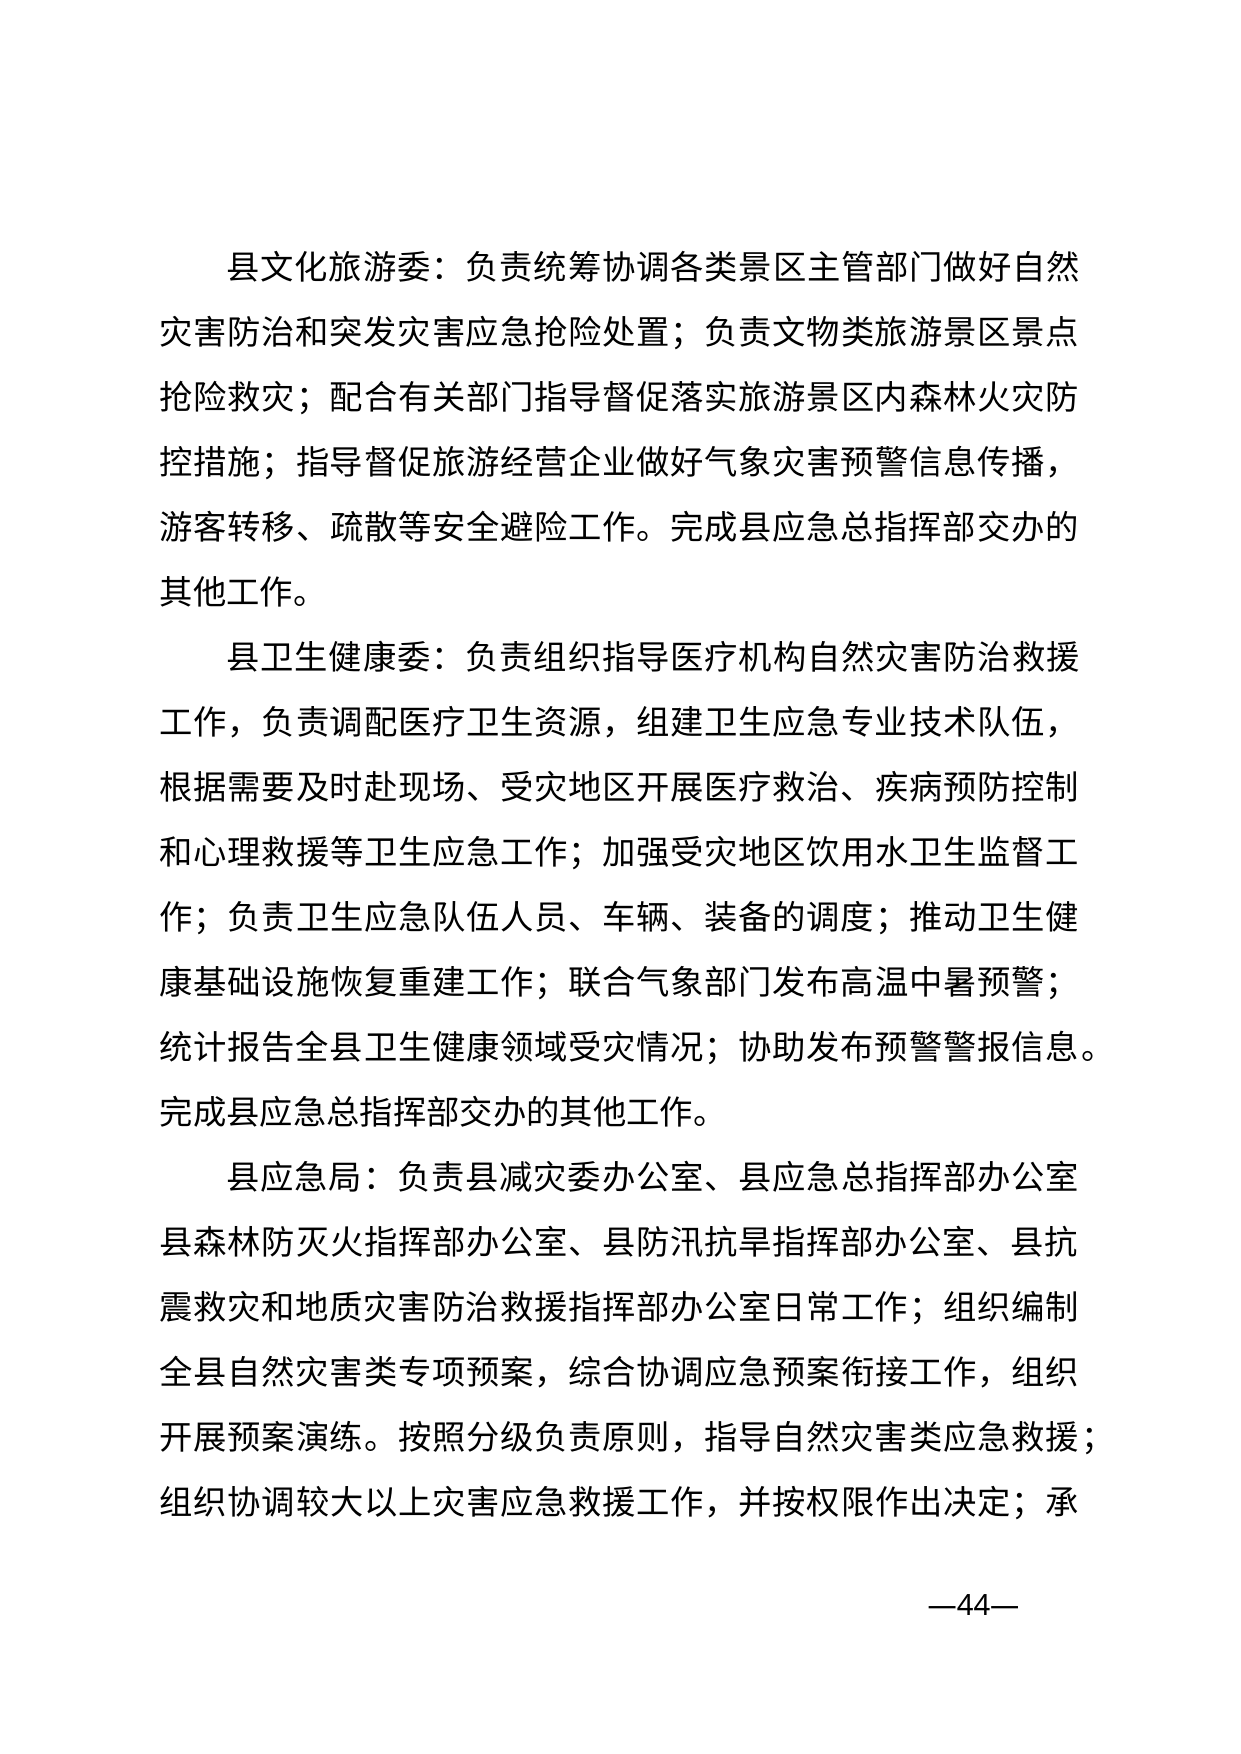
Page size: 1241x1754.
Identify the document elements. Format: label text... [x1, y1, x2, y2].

text 县文化旅游委：负责统筹协调各类景区主管部门做好自然灾害防治和突发灾害应急抢险处置；负责文物类旅游景区景点抢险救灾；配合有关部门指导督促落实旅游景区内森林火灾防控措施；指导督促旅游经营企业做好气象灾害预警信息传播，游客转移、疏散等安全避险工作。完成县应急总指挥部交办的其他工作。 [159, 233, 1081, 623]
text 县卫生健康委：负责组织指导医疗机构自然灾害防治救援工作，负责调配医疗卫生资源，组建卫生应急专业技术队伍，根据需要及时赴现场、受灾地区开展医疗救治、疾病预防控制和心理救援等卫生应急工作；加强受灾地区饮用水卫生监督工作；负责卫生应急队伍人员、车辆、装备的调度；推动卫生健康基础设施恢复重建工作；联合气象部门发布高温中暑预警；统计报告全县卫生健康领域受灾情况；协助发布预警警报信息。完成县应急总指挥部交办的其他工作。 [159, 623, 1081, 1143]
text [159, 1143, 1081, 1533]
